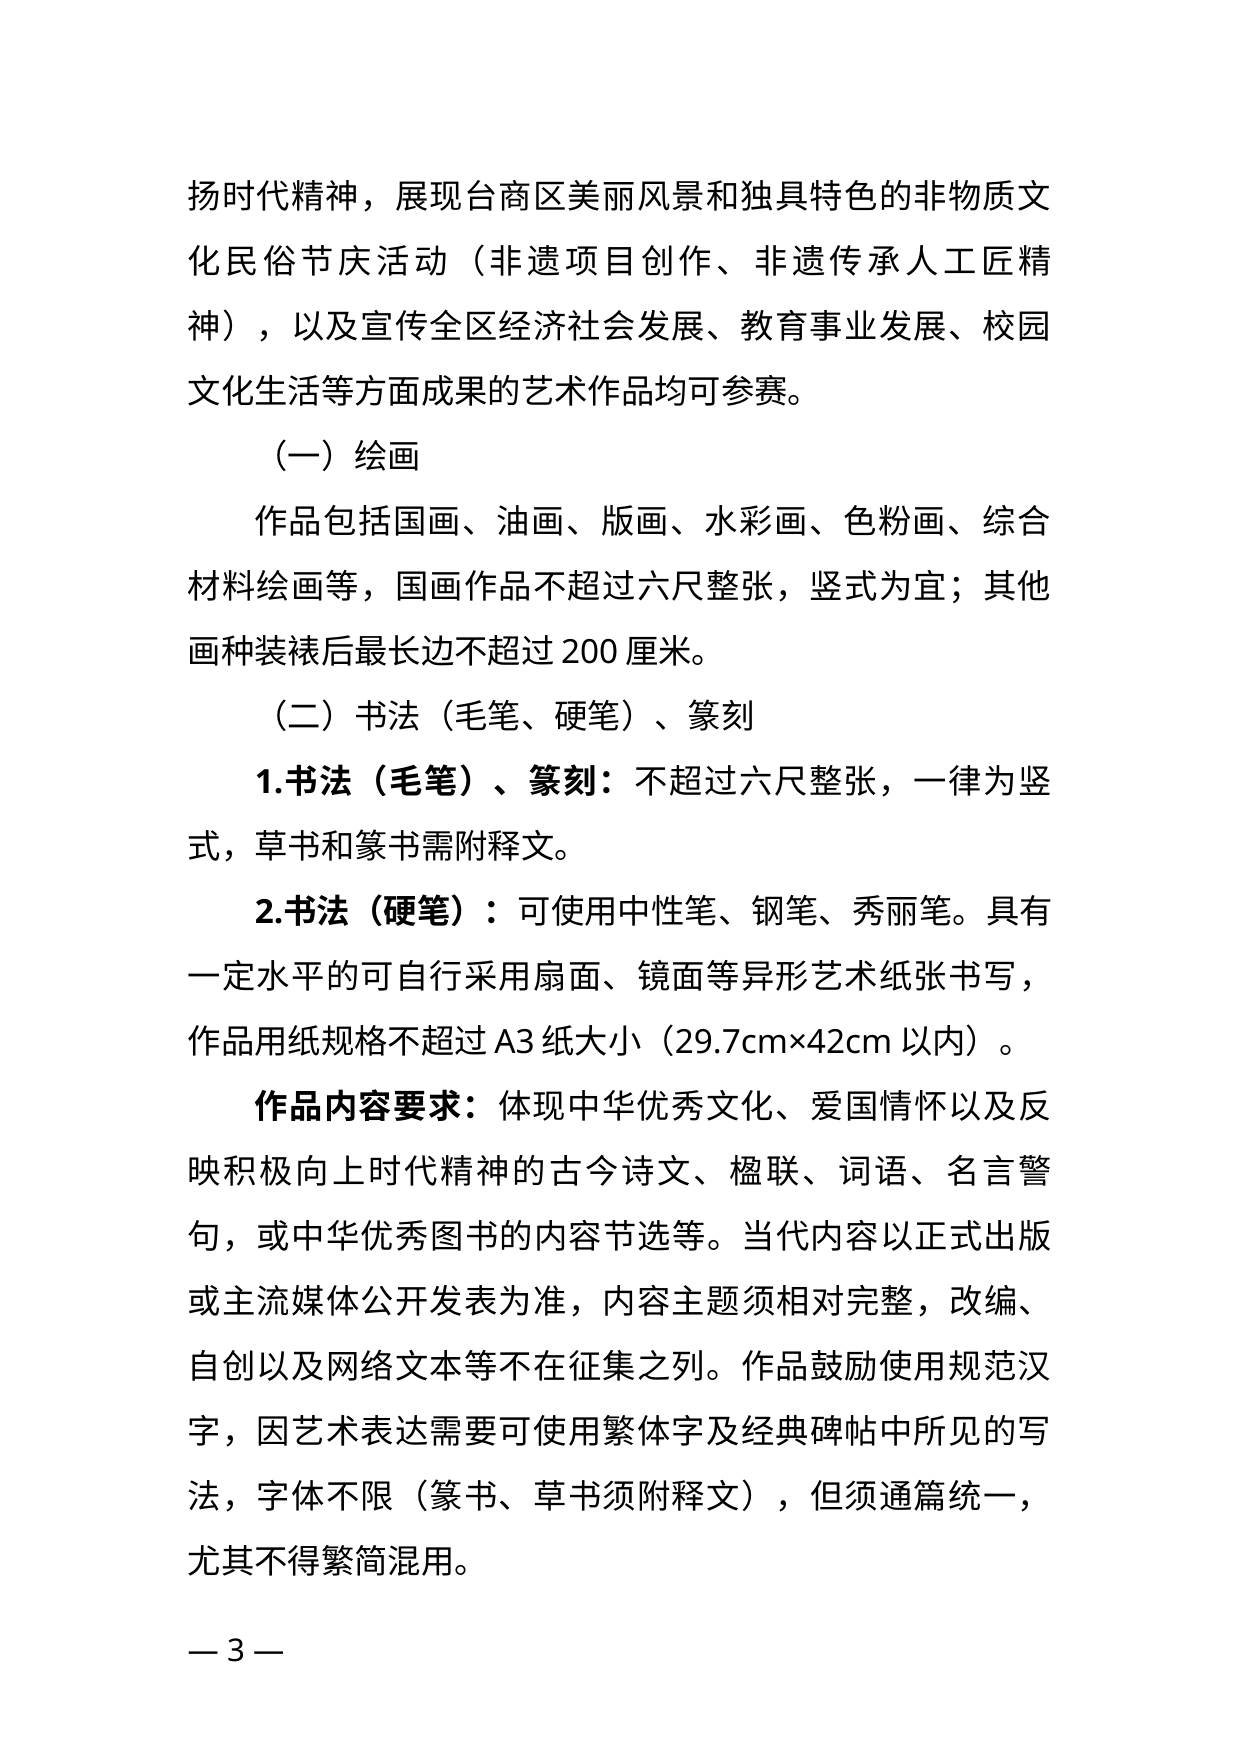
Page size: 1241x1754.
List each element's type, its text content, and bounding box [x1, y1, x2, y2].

list （一）绘画 [187, 422, 1053, 487]
list （二）书法（毛笔、硬笔）、篆刻 [187, 682, 1053, 747]
list 2.书法（硬笔）：可使用中性笔、钢笔、秀丽笔。具有一定水平的可自行采用扇面、镜面等异形艺术纸张书写，作品用纸规格不超过A3纸大小（29.7cm×42cm以内）。 [187, 877, 1053, 1072]
text 作品内容要求：体现中华优秀文化、爱国情怀以及反映积极向上时代精神的古今诗文、楹联、词语、名言警句，或中华优秀图书的内容节选等。当代内容以正式出版或主流媒体公开发表为准，内容主题须相对完整，改编、自创以及网络文本等不在征集之列。作品鼓励使用规范汉字，因艺术表达需要可使用繁体字及经典碑帖中所见的写法，字体不限（篆书、草书须附释文），但须通篇统一，尤其不得繁简混用。 [187, 1072, 1053, 1592]
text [187, 162, 1053, 422]
list 1.书法（毛笔）、篆刻：不超过六尺整张，一律为竖式，草书和篆书需附释文。 [187, 747, 1053, 877]
list 作品包括国画、油画、版画、水彩画、色粉画、综合材料绘画等，国画作品不超过六尺整张，竖式为宜；其他画种装裱后最长边不超过200厘米。 [187, 487, 1053, 682]
